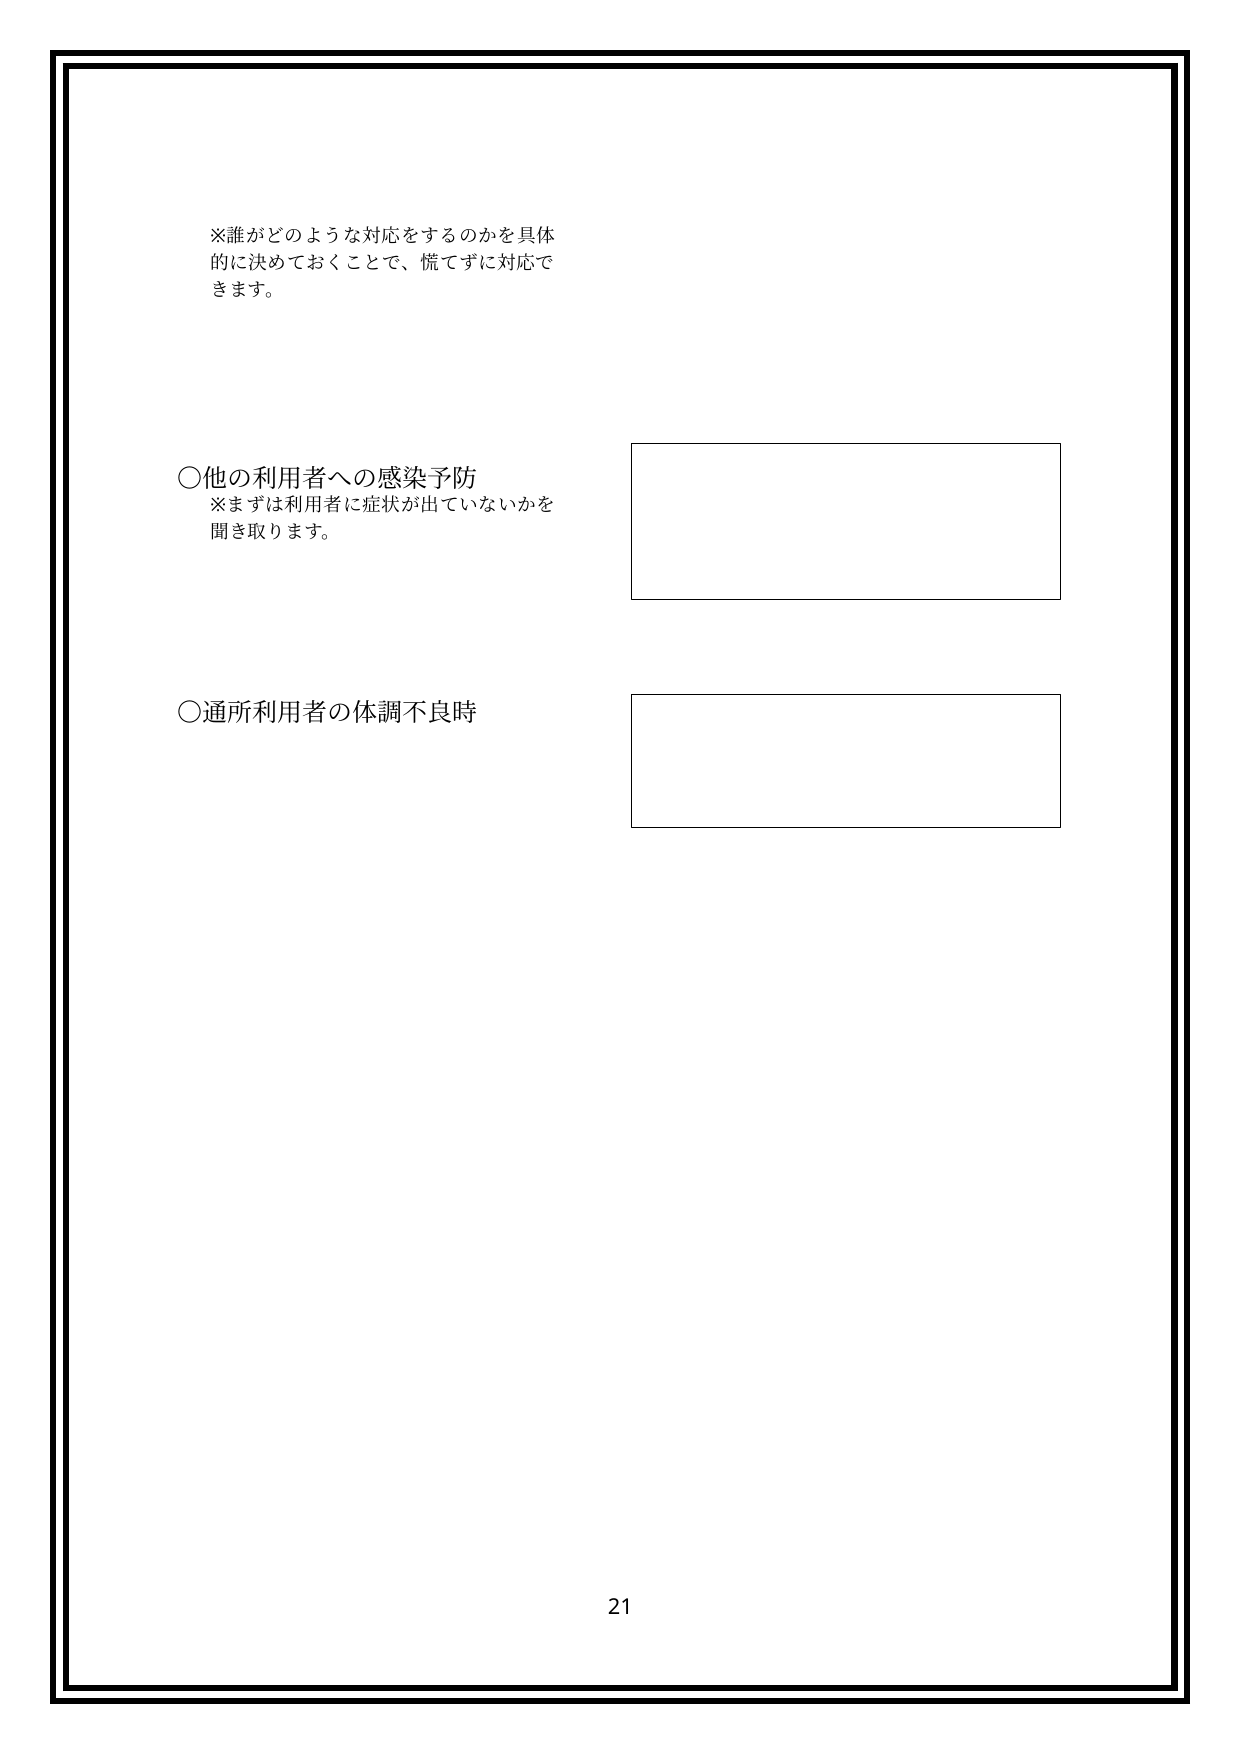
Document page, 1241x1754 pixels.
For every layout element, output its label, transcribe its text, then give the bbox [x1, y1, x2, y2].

text 〇他の利用者への感染予防 [177, 442, 1063, 512]
text 〇通所利用者の体調不良時 [177, 675, 1063, 745]
